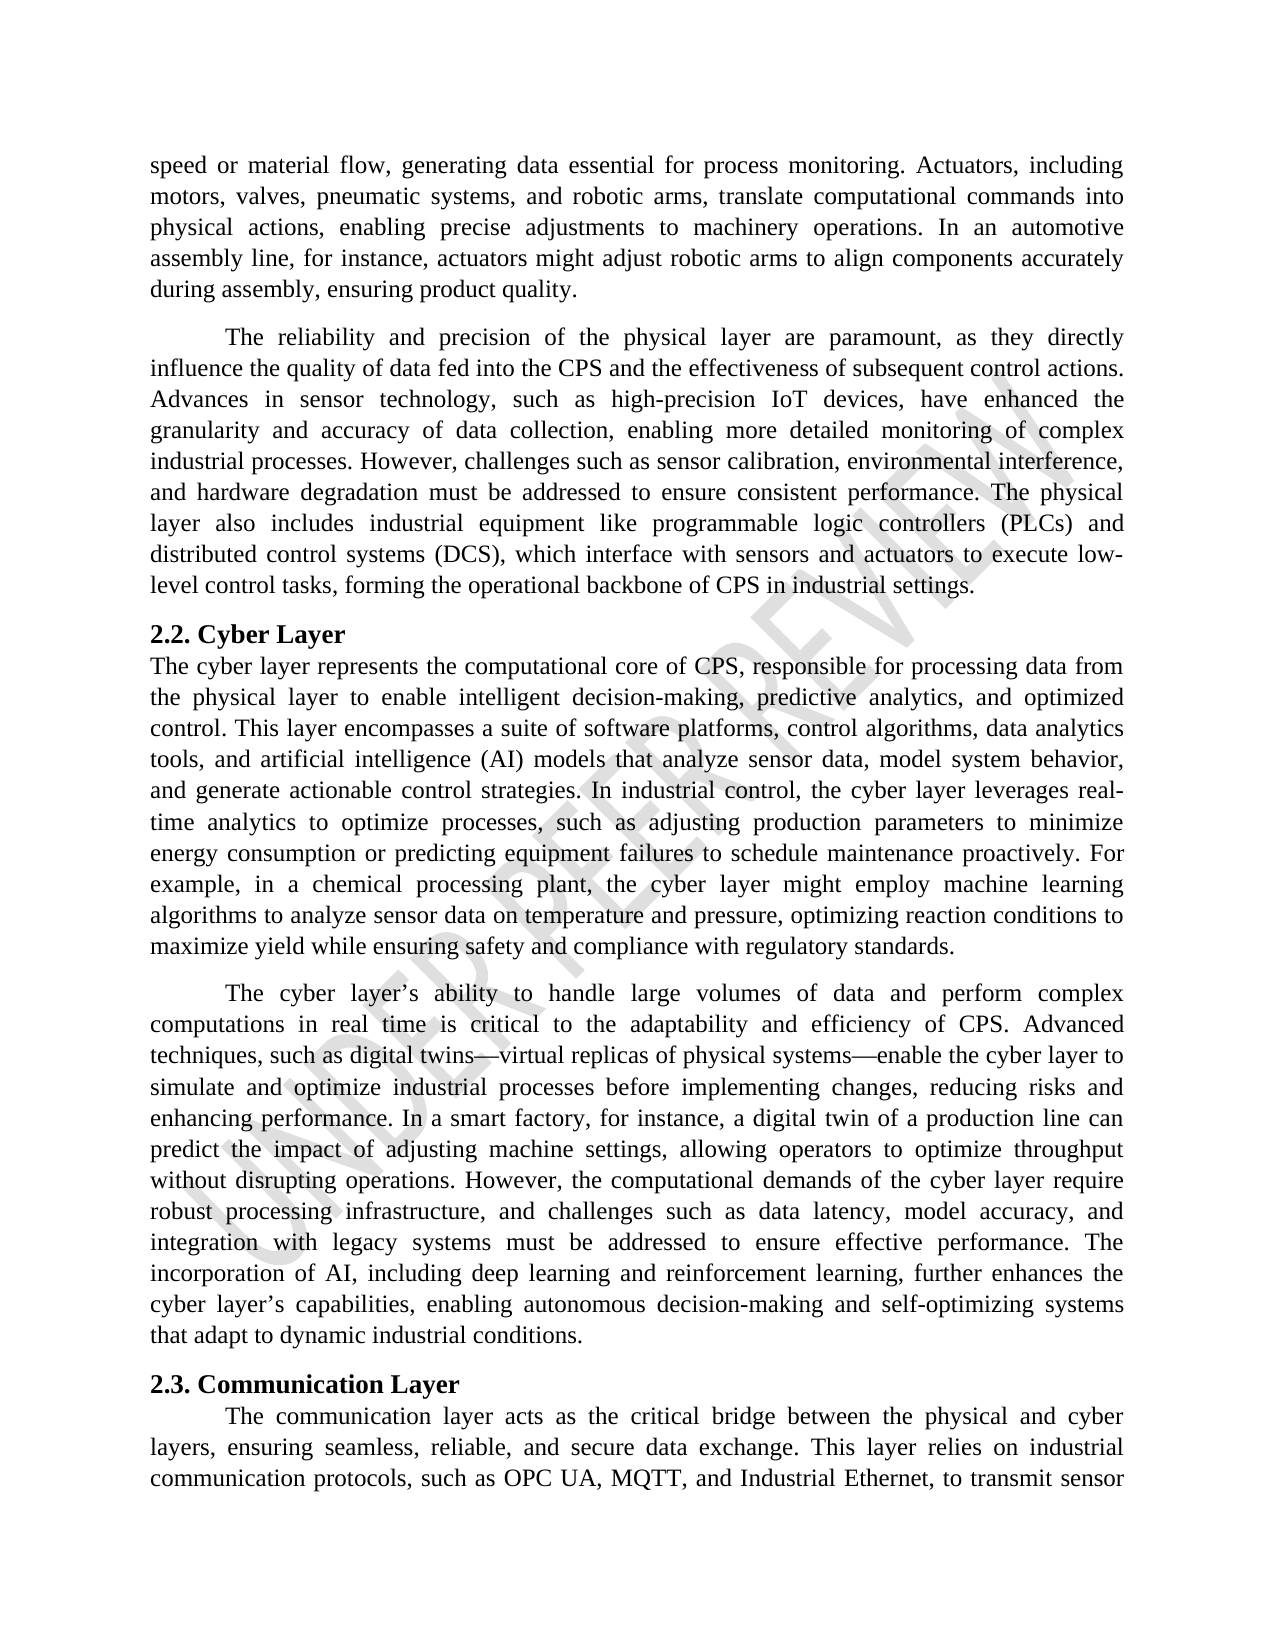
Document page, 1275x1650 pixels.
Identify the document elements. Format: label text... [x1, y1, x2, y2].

text The cyber layer’s ability to handle large volumes of data and perform complex computations in real time is critical to the adaptability and efficiency of CPS. Advanced techniques, such as digital twins—virtual replicas of physical systems—enable the cyber layer to simulate and optimize industrial processes before implementing changes, reducing risks and enhancing performance. In a smart factory, for instance, a digital twin of a production line can predict the impact of adjusting machine settings, allowing operators to optimize throughput without disrupting operations. However, the computational demands of the cyber layer require robust processing infrastructure, and challenges such as data latency, model accuracy, and integration with legacy systems must be addressed to ensure effective performance. The incorporation of AI, including deep learning and reinforcement learning, further enhances the cyber layer’s capabilities, enabling autonomous decision-making and self-optimizing systems that adapt to dynamic industrial conditions. [150, 978, 1125, 1349]
subtitle 2.3. Communication Layer [150, 1368, 1125, 1399]
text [150, 1401, 1125, 1492]
subtitle 2.2. Cyber Layer [150, 618, 1125, 649]
text The cyber layer represents the computational core of CPS, responsible for processing data from the physical layer to enable intelligent decision-making, predictive analytics, and optimized control. This layer encompasses a suite of software platforms, control algorithms, data analytics tools, and artificial intelligence (AI) models that analyze sensor data, model system behavior, and generate actionable control strategies. In industrial control, the cyber layer leverages real-time analytics to optimize processes, such as adjusting production parameters to minimize energy consumption or predicting equipment failures to schedule maintenance proactively. For example, in a chemical processing plant, the cyber layer might employ machine learning algorithms to analyze sensor data on temperature and pressure, optimizing reaction conditions to maximize yield while ensuring safety and compliance with regulatory standards. [150, 651, 1125, 959]
text The reliability and precision of the physical layer are paramount, as they directly influence the quality of data fed into the CPS and the effectiveness of subsequent control actions. Advances in sensor technology, such as high-precision IoT devices, have enhanced the granularity and accuracy of data collection, enabling more detailed monitoring of complex industrial processes. However, challenges such as sensor calibration, environmental interference, and hardware degradation must be addressed to ensure consistent performance. The physical layer also includes industrial equipment like programmable logic controllers (PLCs) and distributed control systems (DCS), which interface with sensors and actuators to execute low-level control tasks, forming the operational backbone of CPS in industrial settings. [150, 322, 1125, 599]
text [150, 150, 1125, 303]
